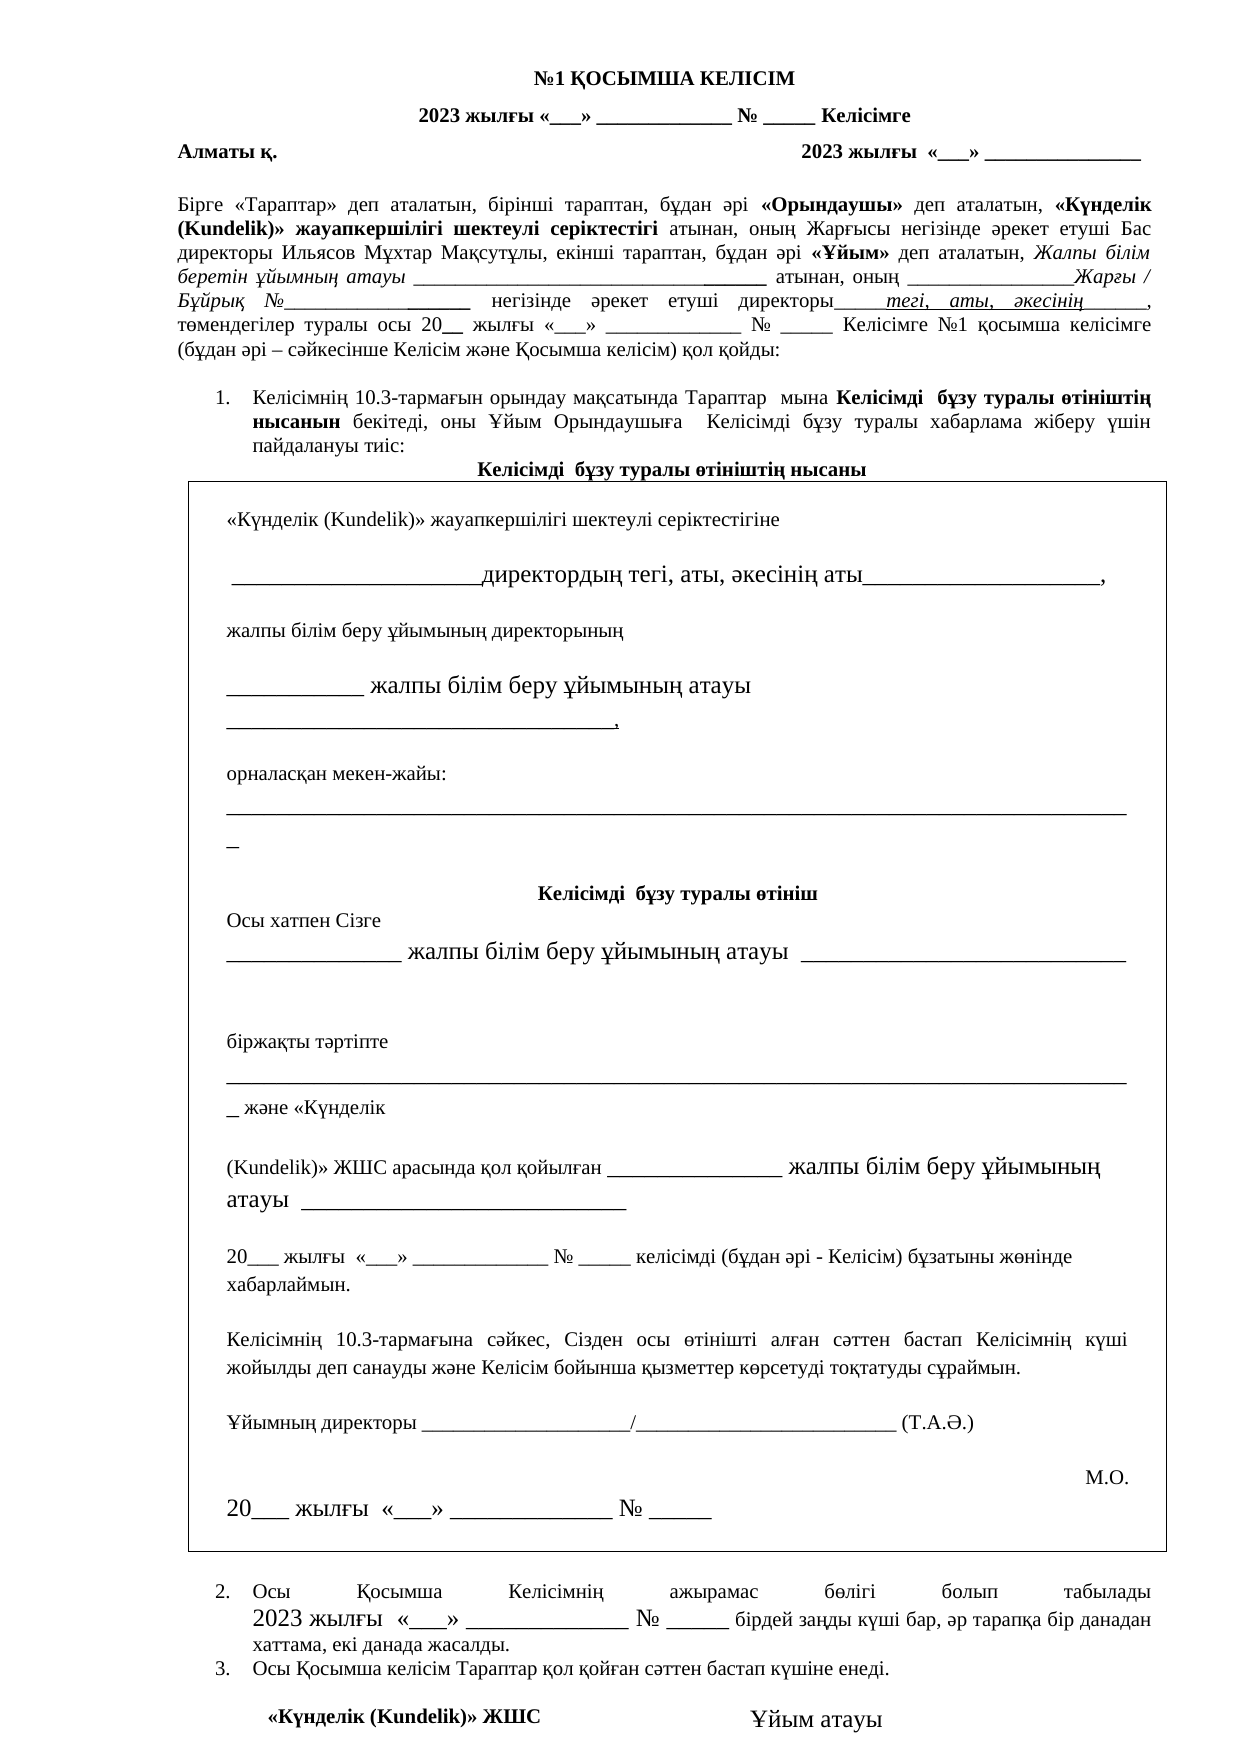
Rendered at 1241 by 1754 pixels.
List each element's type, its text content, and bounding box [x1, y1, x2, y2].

table_header [739, 1704, 1226, 1752]
table_header «Күнделік (Kundelik)» ЖШС [251, 1704, 739, 1752]
list Осы Қосымша Келісімнің ажырамас бөлігі болып табылады бірдей заңды күші бар, әр тарапқа бір данадан хаттама, екі данада жасалды. [215, 1579, 1152, 1656]
table_header «Күнделік (Kundelik)» жауапкершілігі шектеулі серіктестігіне жалпы білім беру ұйымының директорының , орналасқан мекен-жайы: Келісімді бұзу туралы өтініш Осы хатпен Сізге біржақты тәртіпте және «Күнделік (Kundelik)» ЖШС арасында қол қойылған келісімді (бұдан әрі - Келісім) бұзатыны жөнінде хабарлаймын. Келісімнің 10.3-тармағына сәйкес, Сізден осы өтінішті алған сәттен бастап Келісімнің күші жойылды деп санауды және Келісім бойынша қызметтер көрсетуді тоқтатуды сұраймын. Ұйымның директоры ____________________/_________________________ (Т.А.Ә.) М.О. [189, 482, 1166, 1551]
text Келісімге [177, 103, 1152, 127]
list Осы Қосымша келісім Тараптар қол қойған сәттен бастап күшіне енеді. [215, 1656, 1152, 1680]
text №1 ҚОСЫМША КЕЛІСІМ [177, 66, 1152, 90]
list Келісімнің 10.3-тармағын орындау мақсатында Тараптар мына Келісімді бұзу туралы өтініштің нысанын бекітеді, оны Ұйым Орындаушыға Келісімді бұзу туралы хабарлама жіберу үшін пайдалануы тиіс: [215, 384, 1152, 457]
text Келісімді бұзу туралы өтініштің нысаны [177, 457, 1167, 481]
text Бірге «Тараптар» деп аталатын, бірінші тараптан, бұдан әрі «Орындаушы» деп аталатын, «Күнделік (Kundelik)» жауапкершілігі шектеулі серіктестігі атынан, оның Жарғысы негізінде әрекет етуші Бас директоры Ильясов Мұхтар Мақсутұлы, екінші тараптан, бұдан әрі «Ұйым» деп аталатын, атынан, оның негізінде әрекет етуші директоры, төмендегілер туралы осы жылғы Келісімге №1 қосымша келісімге (бұдан әрі – сәйкесінше Келісім және Қосымша келісім) қол қойды: [177, 192, 1152, 361]
text Алматы қ. [177, 139, 1152, 163]
